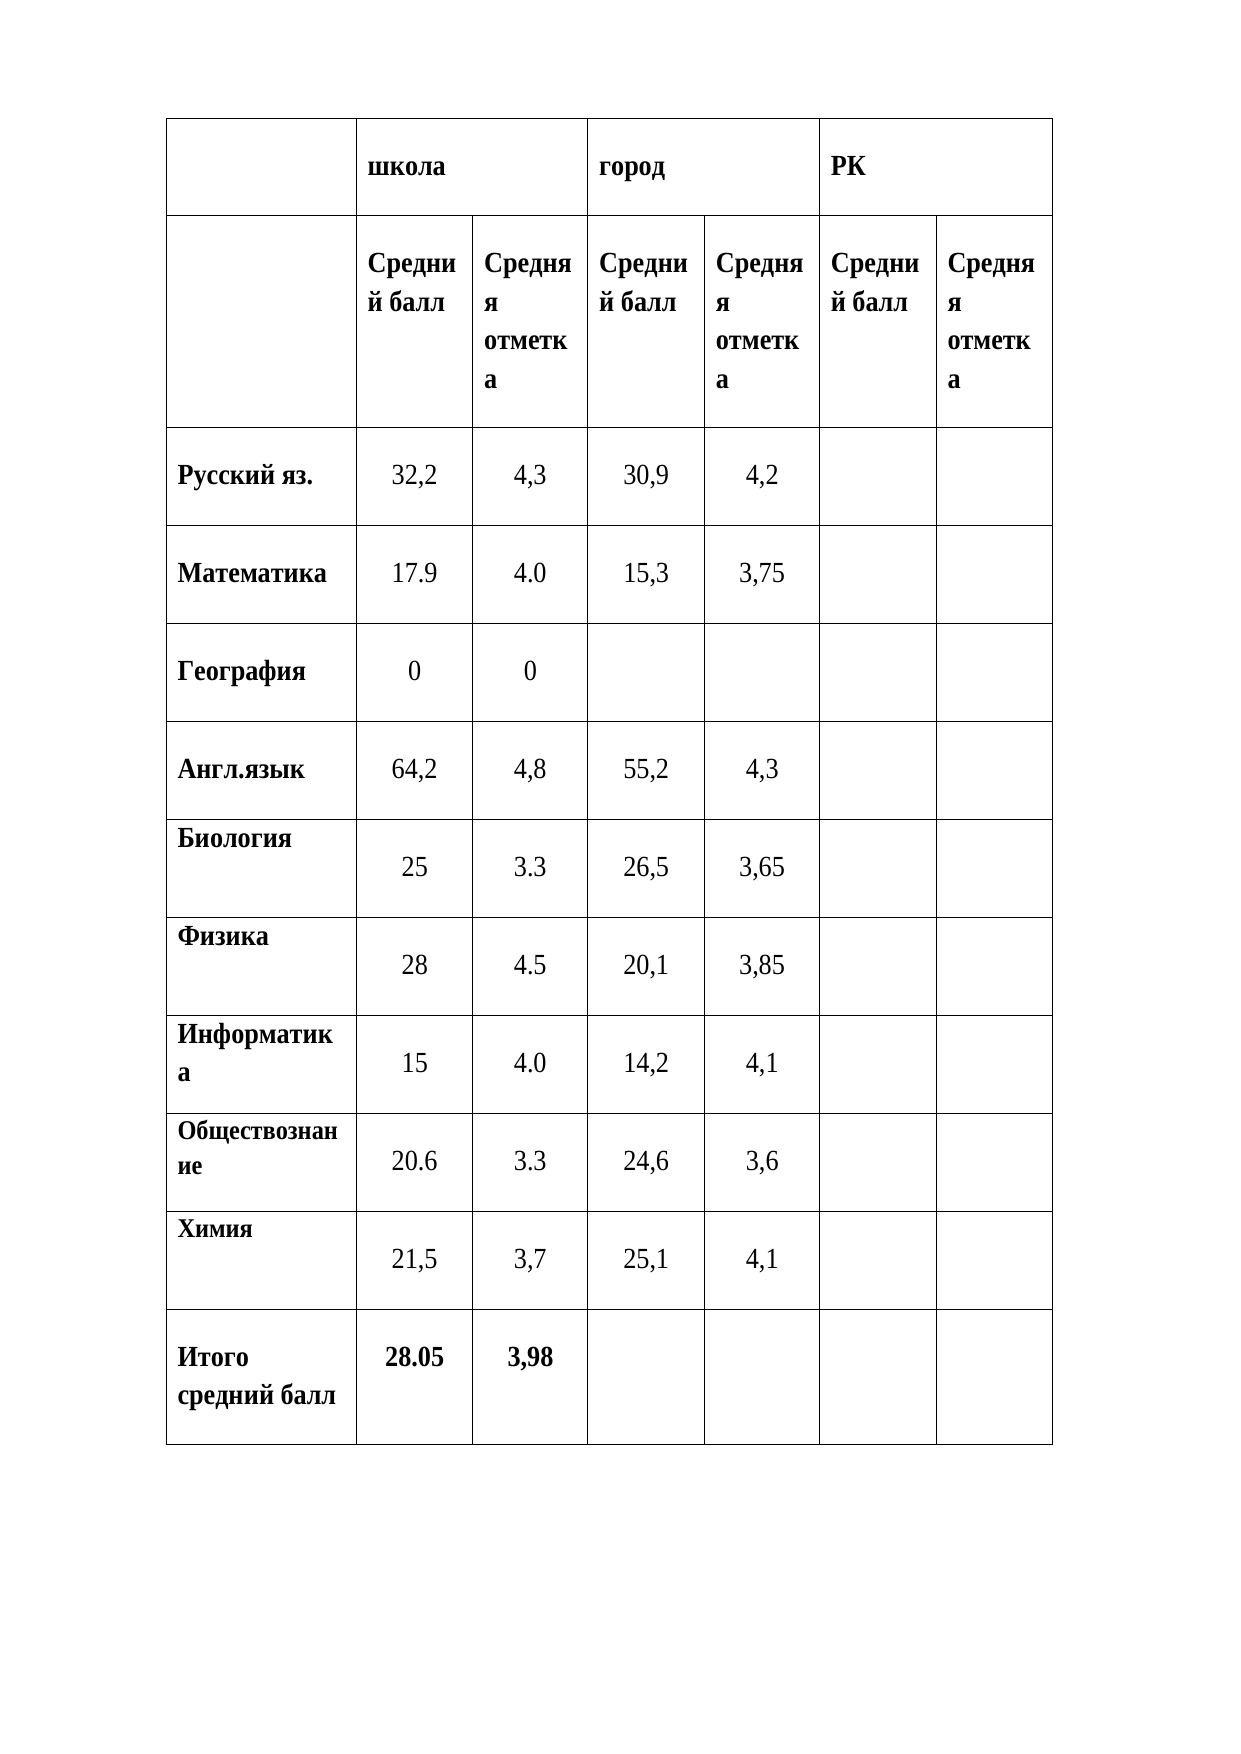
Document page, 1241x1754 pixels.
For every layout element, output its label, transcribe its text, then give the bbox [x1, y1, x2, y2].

table_cell [588, 1310, 704, 1444]
table_cell Русский яз. [167, 428, 356, 525]
table_cell 32,2 [357, 428, 472, 525]
table_cell География [167, 624, 356, 721]
table_cell [820, 624, 936, 721]
table_cell [167, 216, 356, 427]
table_cell 26,5 [588, 820, 704, 917]
table_cell 4.0 [473, 1016, 587, 1113]
table_cell 4,1 [705, 1212, 819, 1308]
table_cell 4,3 [705, 722, 819, 819]
table_cell [937, 624, 1052, 721]
table_header школа [357, 119, 587, 215]
table_cell 4,1 [705, 1016, 819, 1113]
table_cell Физика [167, 918, 356, 1015]
table_cell 25 [357, 820, 472, 917]
table_cell [937, 1310, 1052, 1444]
table_cell 4,2 [705, 428, 819, 525]
table_cell 0 [357, 624, 472, 721]
table_cell 4,8 [473, 722, 587, 819]
table_cell [705, 1310, 819, 1444]
table_cell Средняя отметка [473, 216, 587, 427]
table_cell [937, 722, 1052, 819]
table_cell 0 [473, 624, 587, 721]
table_cell 3.3 [473, 820, 587, 917]
table_cell 20,1 [588, 918, 704, 1015]
table_cell 4.0 [473, 526, 587, 623]
table_cell 4,3 [473, 428, 587, 525]
table_cell Средняя отметка [937, 216, 1052, 427]
table_cell 3,6 [705, 1114, 819, 1211]
table_cell [937, 1114, 1052, 1211]
table_cell 20.6 [357, 1114, 472, 1211]
table_cell 3,85 [705, 918, 819, 1015]
table_cell [820, 820, 936, 917]
table_cell [937, 820, 1052, 917]
table_cell Англ.язык [167, 722, 356, 819]
table_cell 55,2 [588, 722, 704, 819]
table_cell Средний балл [820, 216, 936, 427]
table_cell 3.3 [473, 1114, 587, 1211]
table_cell Средняя отметка [705, 216, 819, 427]
table_cell Средний балл [588, 216, 704, 427]
table_cell 14,2 [588, 1016, 704, 1113]
table_cell [820, 1310, 936, 1444]
table_cell 64,2 [357, 722, 472, 819]
table_cell [820, 1212, 936, 1308]
table_cell 3,7 [473, 1212, 587, 1308]
table_cell 24,6 [588, 1114, 704, 1211]
table_cell 3,98 [473, 1310, 587, 1444]
table_cell 21,5 [357, 1212, 472, 1308]
table_cell [937, 526, 1052, 623]
table_cell 28 [357, 918, 472, 1015]
table_cell 28.05 [357, 1310, 472, 1444]
table_cell Итого средний балл [167, 1310, 356, 1444]
table_cell Обществознание [167, 1114, 356, 1211]
table_cell [820, 918, 936, 1015]
table_cell [705, 624, 819, 721]
table_cell Средний балл [357, 216, 472, 427]
table_cell 3,65 [705, 820, 819, 917]
table_cell Информатика [167, 1016, 356, 1113]
table_cell Химия [167, 1212, 356, 1308]
table_cell [820, 1114, 936, 1211]
table_cell 17.9 [357, 526, 472, 623]
table_cell [937, 1212, 1052, 1308]
table_cell 4.5 [473, 918, 587, 1015]
table_cell 25,1 [588, 1212, 704, 1308]
table_cell Математика [167, 526, 356, 623]
table_cell [588, 624, 704, 721]
table_cell [820, 722, 936, 819]
table_cell [937, 428, 1052, 525]
table_cell 15,3 [588, 526, 704, 623]
table_header РК [820, 119, 1052, 215]
table_cell [820, 1016, 936, 1113]
table_cell 3,75 [705, 526, 819, 623]
table_cell [820, 428, 936, 525]
table_cell [937, 918, 1052, 1015]
table_cell 15 [357, 1016, 472, 1113]
table_cell [820, 526, 936, 623]
table_cell 30,9 [588, 428, 704, 525]
table_cell Биология [167, 820, 356, 917]
table_cell [937, 1016, 1052, 1113]
table_header город [588, 119, 819, 215]
table_header [167, 119, 356, 215]
